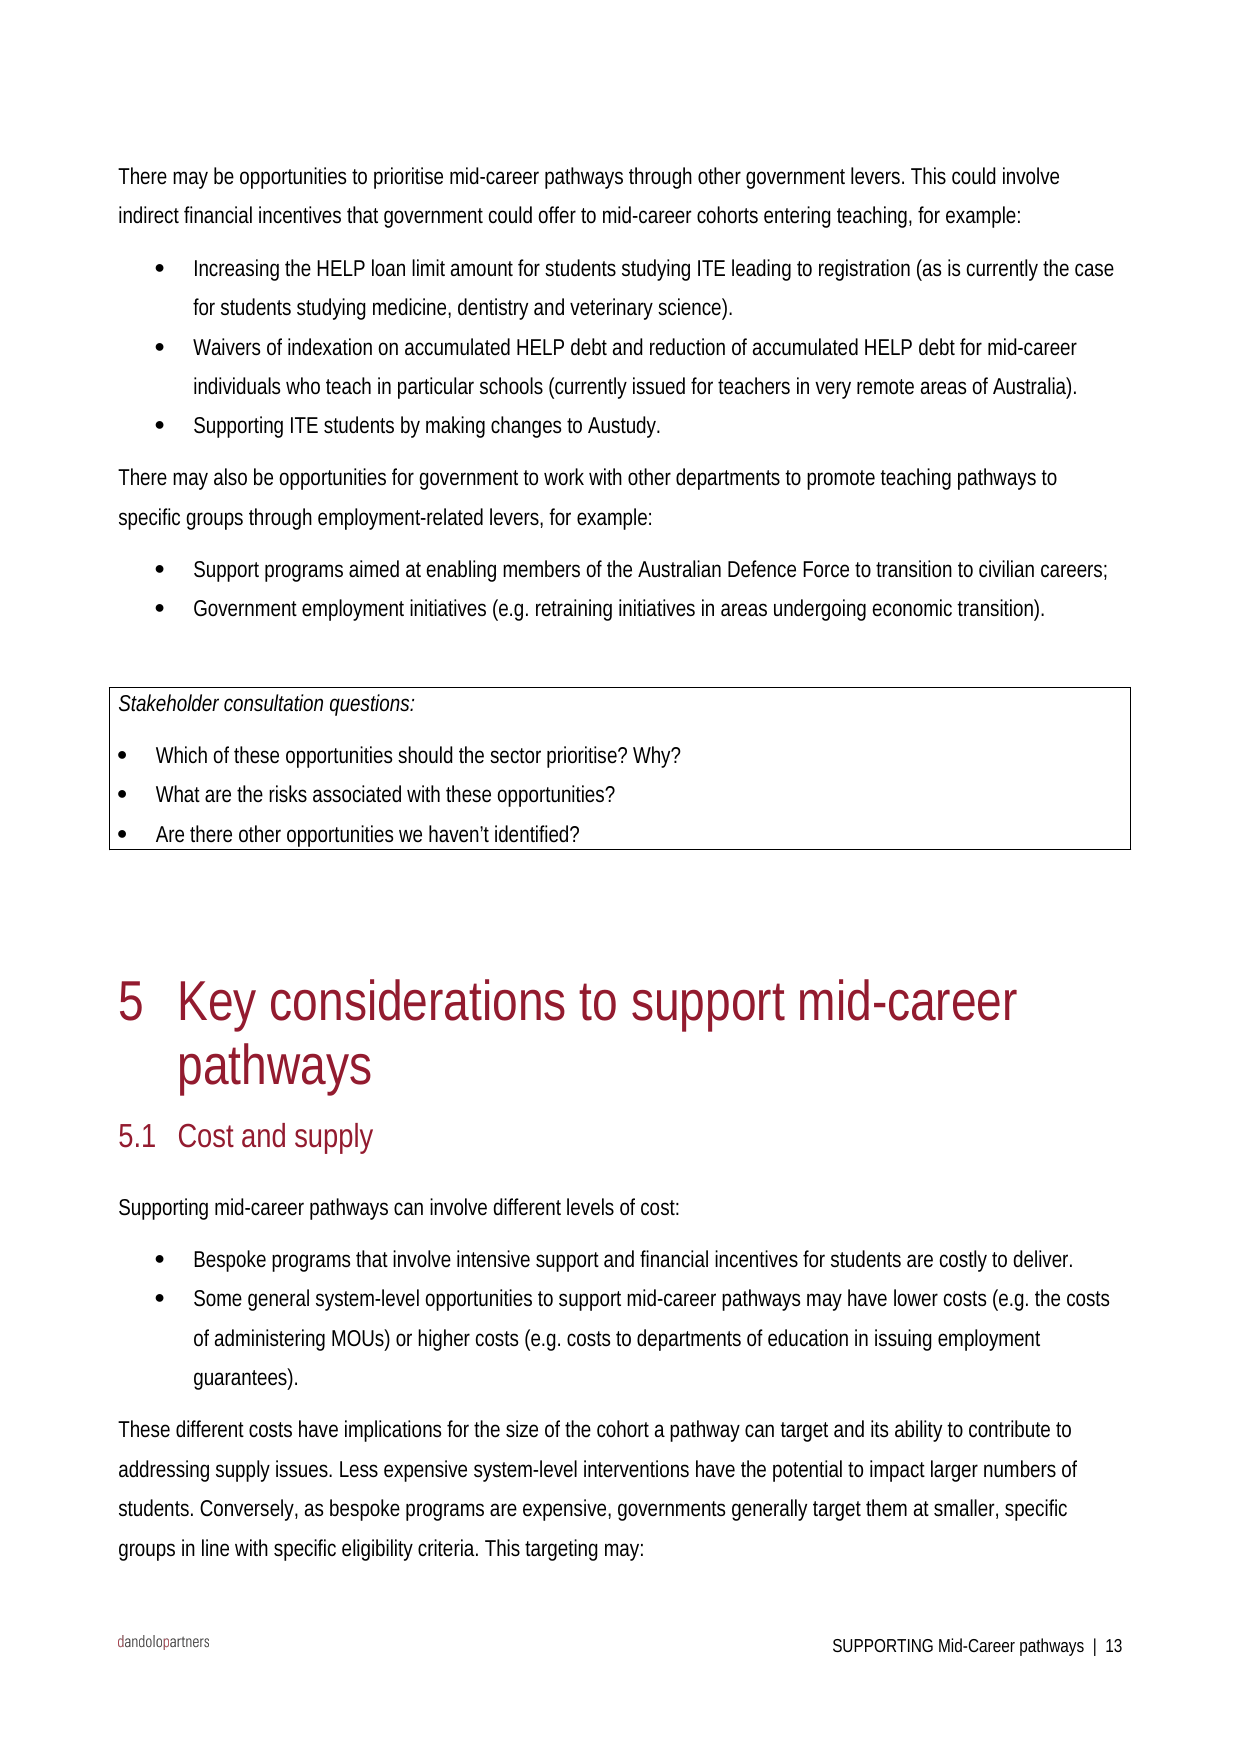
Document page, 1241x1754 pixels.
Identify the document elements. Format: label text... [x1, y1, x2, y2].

text There may also be opportunities for government to work with other departments to promote teaching pathways to specific groups through employment-related levers, for example: [118, 464, 1122, 530]
list Some general system-level opportunities to support mid-career pathways may have lower costs (e.g. the costs of administering MOUs) or higher costs (e.g. costs to departments of education in issuing employment guarantees). [156, 1285, 1122, 1390]
list Which of these opportunities should the sector prioritise? Why? [110, 739, 1130, 768]
list Are there other opportunities we haven’t identified? [110, 818, 1130, 849]
subtitle Cost and supply [118, 1117, 1122, 1155]
list Government employment initiatives (e.g. retraining initiatives in areas undergoing economic transition). [156, 595, 1122, 622]
text Supporting mid-career pathways can involve different levels of cost: [118, 1194, 1122, 1220]
list Waivers of indexation on accumulated HELP debt and reduction of accumulated HELP debt for mid-career individuals who teach in particular schools (currently issued for teachers in very remote areas of Australia). [156, 333, 1122, 399]
subtitle Key considerations to support mid-career pathways [118, 968, 1122, 1097]
list Supporting ITE students by making changes to Austudy. [156, 412, 1122, 439]
picture [118, 1635, 209, 1650]
text There may be opportunities to prioritise mid-career pathways through other government levers. This could involve indirect financial incentives that government could offer to mid-career cohorts entering teaching, for example: [118, 163, 1122, 229]
text Stakeholder consultation questions: [110, 688, 1130, 716]
list Bespoke programs that involve intensive support and financial incentives for students are costly to deliver. [156, 1246, 1122, 1272]
list Support programs aimed at enabling members of the Australian Defence Force to transition to civilian careers; [156, 556, 1122, 582]
list What are the risks associated with these opportunities? [110, 778, 1130, 808]
text These different costs have implications for the size of the cohort a pathway can target and its ability to contribute to addressing supply issues. Less expensive system-level interventions have the potential to impact larger numbers of students. Conversely, as bespoke programs are expensive, governments generally target them at smaller, specific groups in line with specific eligibility criteria. This targeting may: [118, 1416, 1122, 1561]
list Increasing the HELP loan limit amount for students studying ITE leading to registration (as is currently the case for students studying medicine, dentistry and veterinary science). [156, 254, 1122, 320]
